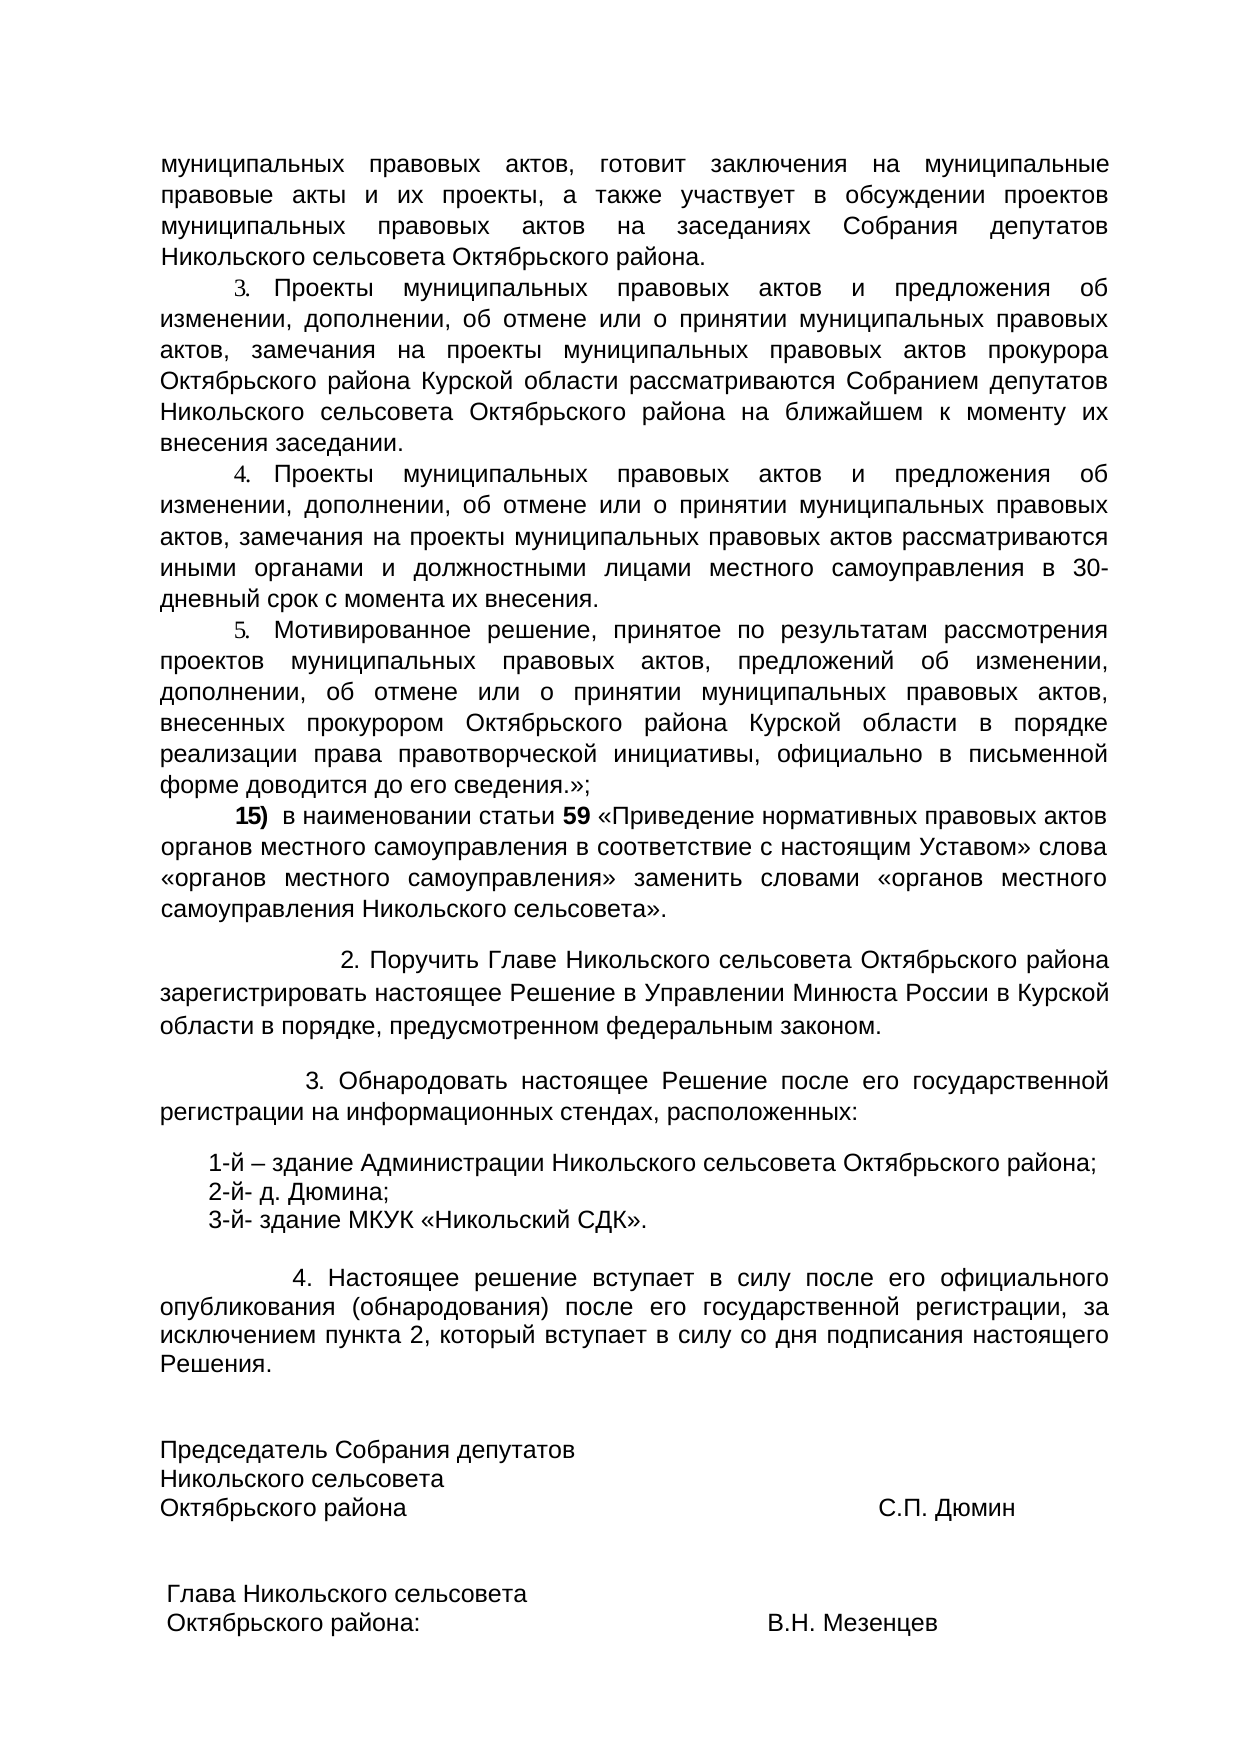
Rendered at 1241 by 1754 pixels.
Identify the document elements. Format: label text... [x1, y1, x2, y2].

text Октябрьского района С.П. Дюмин [159, 1493, 1110, 1522]
list Проекты муниципальных правовых актов и предложения об изменении, дополнении, об отмене или о принятии муниципальных правовых актов, замечания на проекты муниципальных правовых актов рассматриваются иными органами и должностными лицами местного самоуправления в 30-дневный срок с момента их внесения. [159, 458, 1109, 613]
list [161, 148, 1110, 272]
text 15) в наименовании статьи 59 «Приведение нормативных правовых актов органов местного самоуправления в соответствие с настоящим Уставом» слова «органов местного самоуправления» заменить словами «органов местного самоуправления Никольского сельсовета». [161, 799, 1108, 924]
text 3. Обнародовать настоящее Решение после его государственной регистрации на информационных стендах, расположенных: [159, 1065, 1110, 1127]
text Никольского сельсовета [159, 1464, 1110, 1493]
text Глава Никольского сельсовета [159, 1579, 1110, 1608]
text 2. Поручить Главе Никольского сельсовета Октябрьского района зарегистрировать настоящее Решение в Управлении Минюста России в Курской области в порядке, предусмотренном федеральным законом. [159, 944, 1110, 1040]
list Мотивированное решение, принятое по результатам рассмотрения проектов муниципальных правовых актов, предложений об изменении, дополнении, об отмене или о принятии муниципальных правовых актов, внесенных прокурором Октябрьского района Курской области в порядке реализации права правотворческой инициативы, официально в письменной форме доводится до его сведения.»; [159, 613, 1109, 799]
text 3-й- здание МКУК «Никольский СДК». [159, 1205, 1110, 1234]
text 1-й – здание Администрации Никольского сельсовета Октябрьского района; [159, 1148, 1110, 1177]
text 4. Настоящее решение вступает в силу после его официального опубликования (обнародования) после его государственной регистрации, за исключением пункта 2, который вступает в силу со дня подписания настоящего Решения. [159, 1263, 1110, 1378]
text Октябрьского района: В.Н. Мезенцев [159, 1608, 1110, 1637]
list Проекты муниципальных правовых актов и предложения об изменении, дополнении, об отмене или о принятии муниципальных правовых актов, замечания на проекты муниципальных правовых актов прокурора Октябрьского района Курской области рассматриваются Собранием депутатов Никольского сельсовета Октябрьского района на ближайшем к моменту их внесения заседании. [159, 272, 1109, 458]
text 2-й- д. Дюмина; [159, 1177, 1110, 1205]
text Председатель Собрания депутатов [159, 1435, 1110, 1464]
